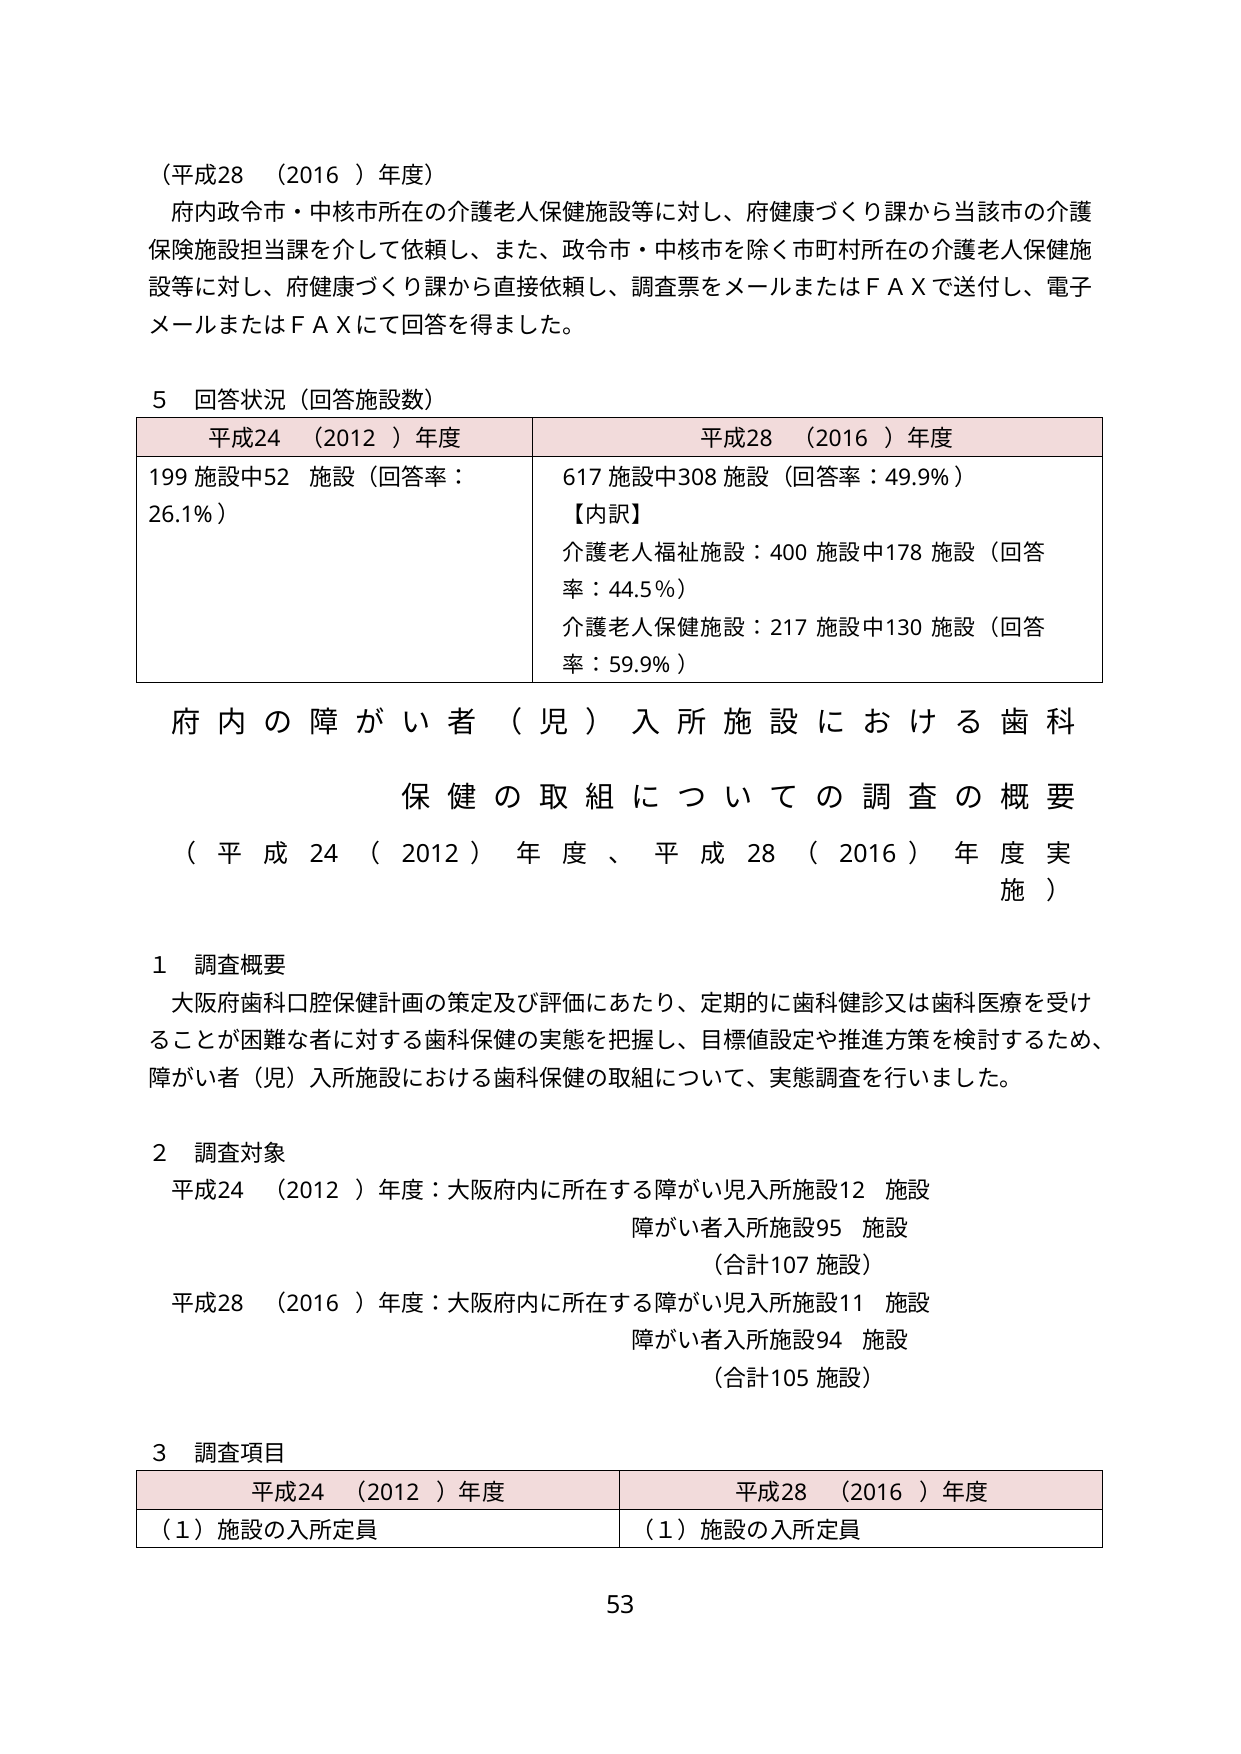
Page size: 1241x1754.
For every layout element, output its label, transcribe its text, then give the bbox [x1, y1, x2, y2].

text 大阪府歯科口腔保健計画の策定及び評価にあたり、定期的に歯科健診又は歯科医療を受けることが困難な者に対する歯科保健の実態を把握し、目標値設定や推進方策を検討するため、障がい者（児）入所施設における歯科保健の取組について、実態調査を行いました。 [148, 983, 1092, 1095]
table_cell 199施設中52施設（回答率：26.1%） [137, 457, 532, 682]
text 府内の障がい者（児）入所施設における歯科保健の取組についての調査の概要 [148, 683, 1092, 833]
text （平成28（2016）年度） [148, 154, 1092, 192]
table_cell （１）施設の入所定員 [620, 1510, 1102, 1547]
table_header 平成24（2012）年度 [137, 1471, 619, 1509]
text （合計107施設） [148, 1245, 1092, 1283]
text （合計105施設） [148, 1358, 1092, 1395]
text 障がい者入所施設94施設 [148, 1320, 1092, 1358]
text ３ 調査項目 [148, 1433, 1092, 1470]
table_header 平成28（2016）年度 [620, 1471, 1102, 1509]
text 平成28（2016）年度：大阪府内に所在する障がい児入所施設11施設 [148, 1283, 1092, 1320]
text １ 調査概要 [148, 945, 1092, 983]
table_cell （１）施設の入所定員 [137, 1510, 619, 1547]
text ２ 調査対象 [148, 1133, 1092, 1170]
table_header 平成24（2012）年度 [137, 418, 532, 456]
text 障がい者入所施設95施設 [148, 1208, 1092, 1245]
text 府内政令市・中核市所在の介護老人保健施設等に対し、府健康づくり課から当該市の介護保険施設担当課を介して依頼し、また、政令市・中核市を除く市町村所在の介護老人保健施設等に対し、府健康づくり課から直接依頼し、調査票をメールまたはＦＡＸで送付し、電子メールまたはＦＡＸにて回答を得ました。 [148, 192, 1092, 342]
table_cell 617施設中308施設（回答率：49.9%） 【内訳】 介護老人福祉施設：400施設中178施設（回答率：44.5％） 介護老人保健施設：217施設中130施設（回答率：59.9%） [533, 457, 1102, 682]
table_header 平成28（2016）年度 [533, 418, 1102, 456]
text （平成24（2012）年度、平成28（2016）年度実施） [148, 833, 1092, 908]
text ５ 回答状況（回答施設数） [148, 379, 1092, 417]
text 平成24（2012）年度：大阪府内に所在する障がい児入所施設12施設 [148, 1170, 1092, 1208]
